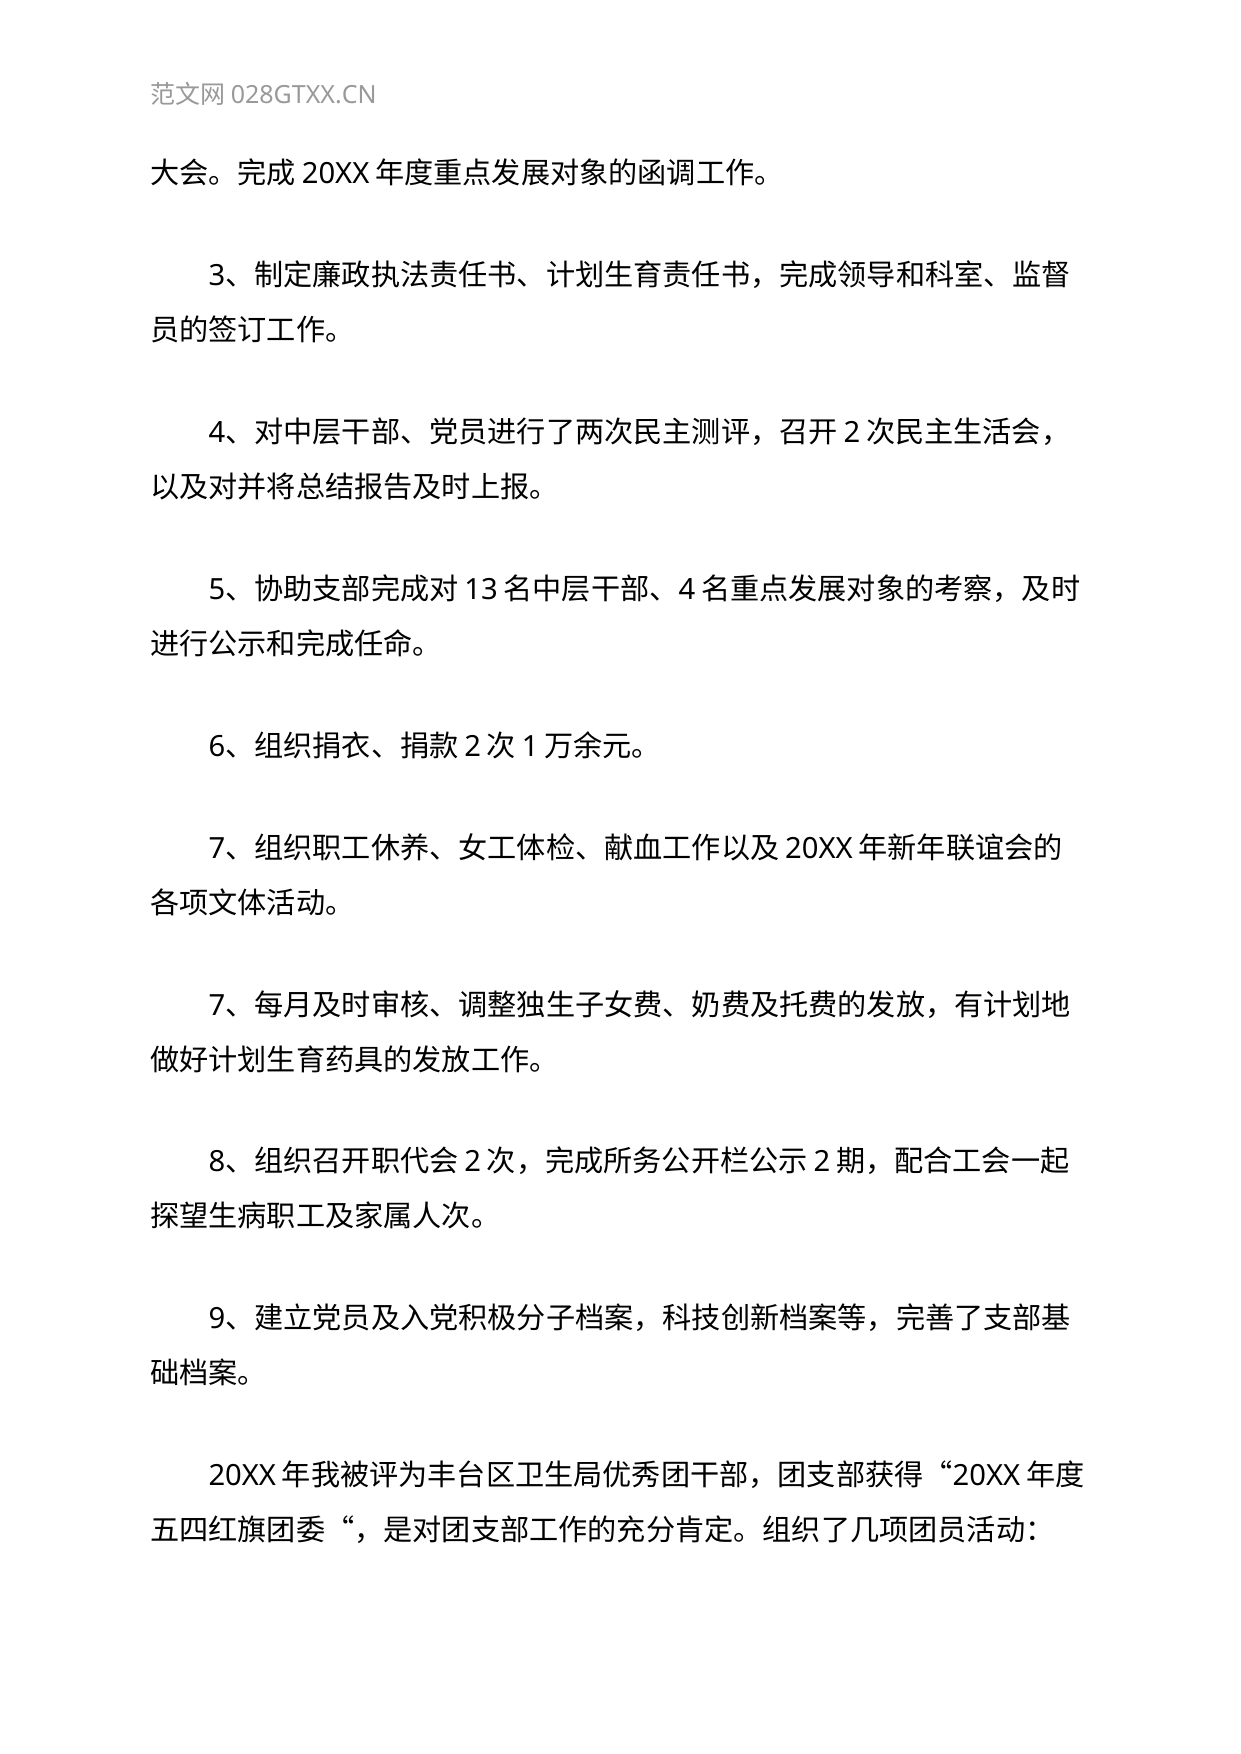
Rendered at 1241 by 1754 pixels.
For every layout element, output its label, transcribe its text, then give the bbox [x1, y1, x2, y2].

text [150, 150, 1090, 192]
text 9、建立党员及入党积极分子档案，科技创新档案等，完善了支部基础档案。 [150, 1294, 1090, 1392]
text 8、组织召开职代会2次，完成所务公开栏公示2期，配合工会一起探望生病职工及家属人次。 [150, 1138, 1090, 1235]
text 20XX年我被评为丰台区卫生局优秀团干部，团支部获得“20XX年度五四红旗团委“，是对团支部工作的充分肯定。组织了几项团员活动： [150, 1451, 1090, 1549]
text 4、对中层干部、党员进行了两次民主测评，召开2次民主生活会，以及对并将总结报告及时上报。 [150, 409, 1090, 506]
text 5、协助支部完成对13名中层干部、4名重点发展对象的考察，及时进行公示和完成任命。 [150, 566, 1090, 663]
text 6、组织捐衣、捐款2次1万余元。 [150, 722, 1090, 765]
text 3、制定廉政执法责任书、计划生育责任书，完成领导和科室、监督员的签订工作。 [150, 252, 1090, 349]
text 7、组织职工休养、女工体检、献血工作以及20XX年新年联谊会的各项文体活动。 [150, 824, 1090, 922]
text 7、每月及时审核、调整独生子女费、奶费及托费的发放，有计划地做好计划生育药具的发放工作。 [150, 981, 1090, 1078]
